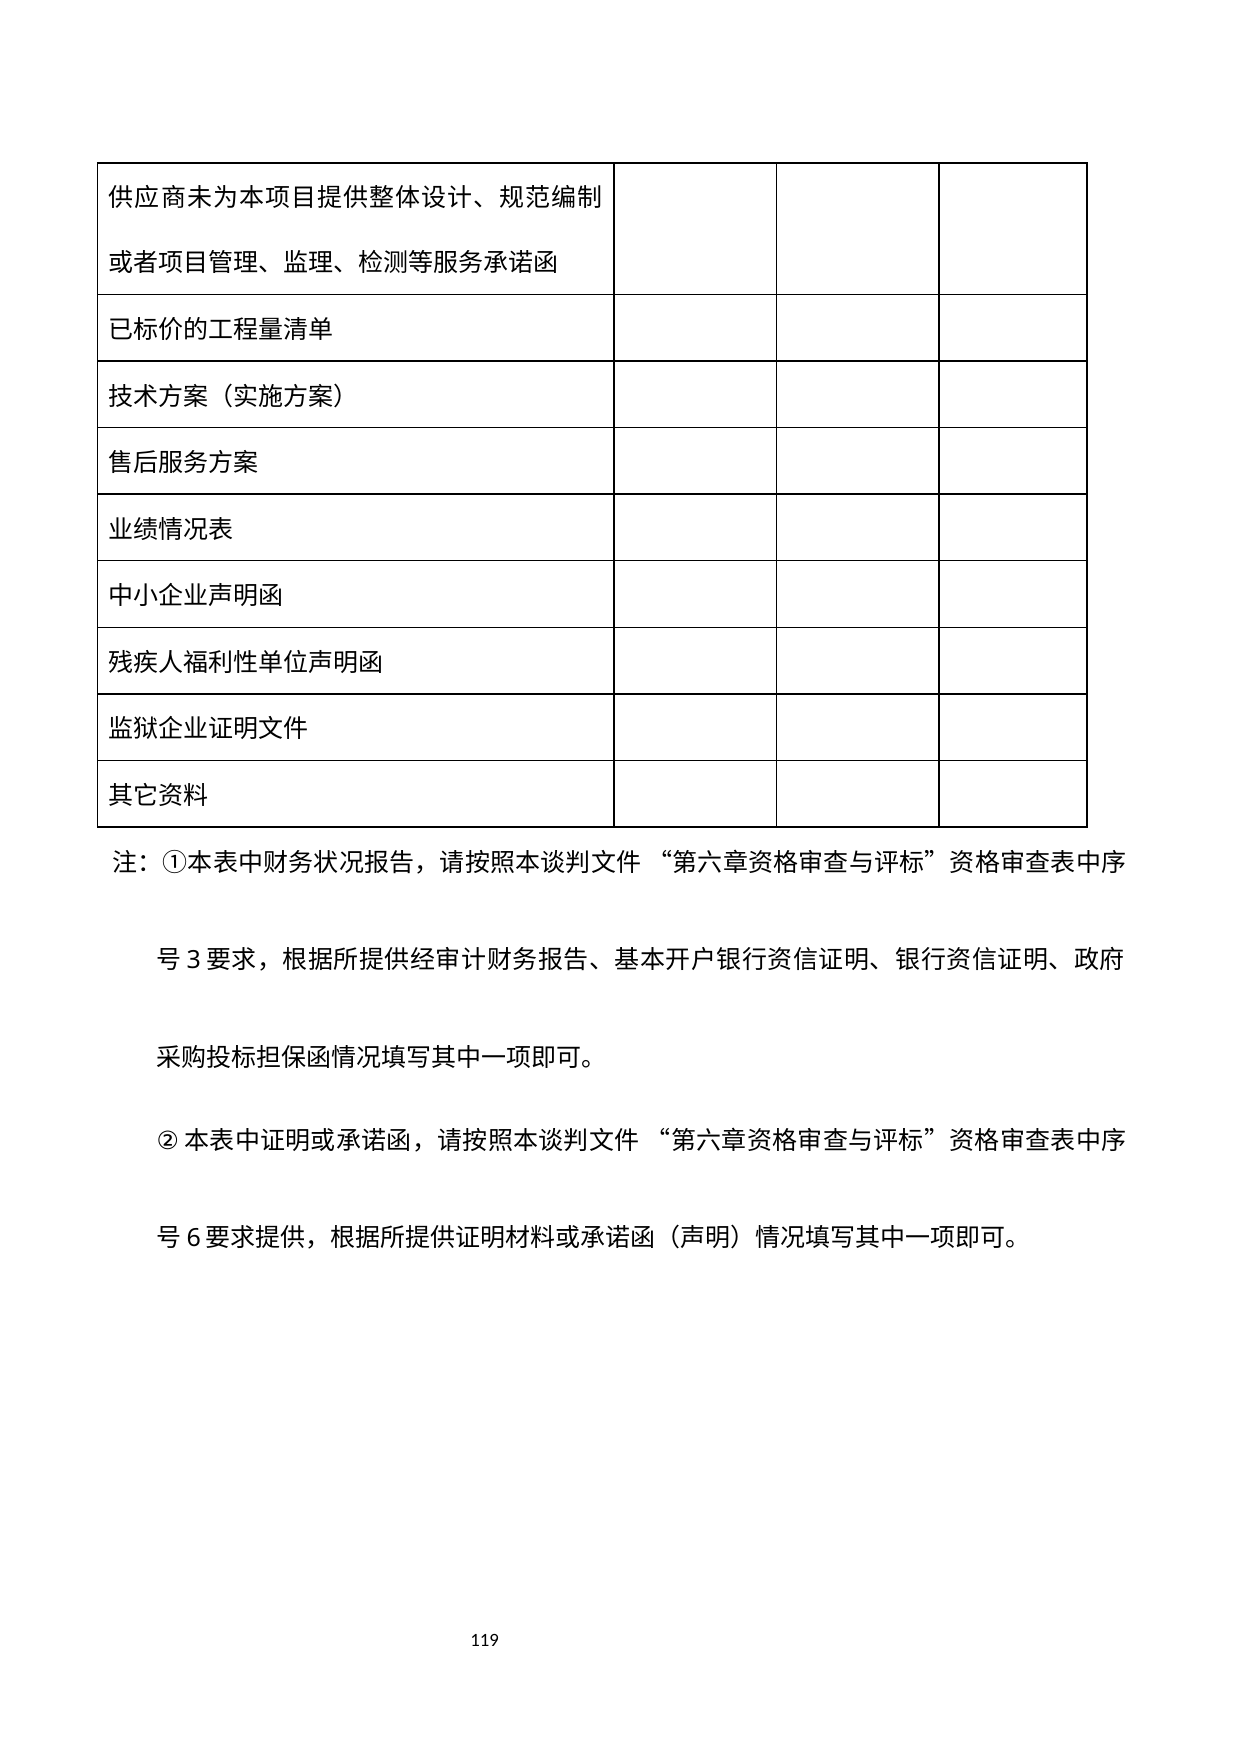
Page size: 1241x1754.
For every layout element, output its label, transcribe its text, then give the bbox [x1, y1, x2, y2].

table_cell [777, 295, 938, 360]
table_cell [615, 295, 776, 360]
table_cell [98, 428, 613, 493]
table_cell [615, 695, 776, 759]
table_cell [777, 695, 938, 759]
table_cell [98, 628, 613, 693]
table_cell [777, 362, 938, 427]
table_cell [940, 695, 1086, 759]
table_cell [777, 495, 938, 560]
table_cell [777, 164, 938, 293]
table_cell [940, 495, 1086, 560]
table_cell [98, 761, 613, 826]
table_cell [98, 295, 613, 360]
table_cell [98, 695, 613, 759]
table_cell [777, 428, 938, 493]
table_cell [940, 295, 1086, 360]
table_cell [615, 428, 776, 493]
text 注：①本表中财务状况报告，请按照本谈判文件 “第六章资格审查与评标”资格审查表中序号3要求，根据所提供经审计财务报告、基本开户银行资信证明、银行资信证明、政府采购投标担保函情况填写其中一项即可。 [112, 828, 1128, 1088]
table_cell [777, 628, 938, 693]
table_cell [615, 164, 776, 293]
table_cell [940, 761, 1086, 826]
text ②本表中证明或承诺函，请按照本谈判文件 “第六章资格审查与评标”资格审查表中序号6要求提供，根据所提供证明材料或承诺函（声明）情况填写其中一项即可。 [156, 1106, 1128, 1268]
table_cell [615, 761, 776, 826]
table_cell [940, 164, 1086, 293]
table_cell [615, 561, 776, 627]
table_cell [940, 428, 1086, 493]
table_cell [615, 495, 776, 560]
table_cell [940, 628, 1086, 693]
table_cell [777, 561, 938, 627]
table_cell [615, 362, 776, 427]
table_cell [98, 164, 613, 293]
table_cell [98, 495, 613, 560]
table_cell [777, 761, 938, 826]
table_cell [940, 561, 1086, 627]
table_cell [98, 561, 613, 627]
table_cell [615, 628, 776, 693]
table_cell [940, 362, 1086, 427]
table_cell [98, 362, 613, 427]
